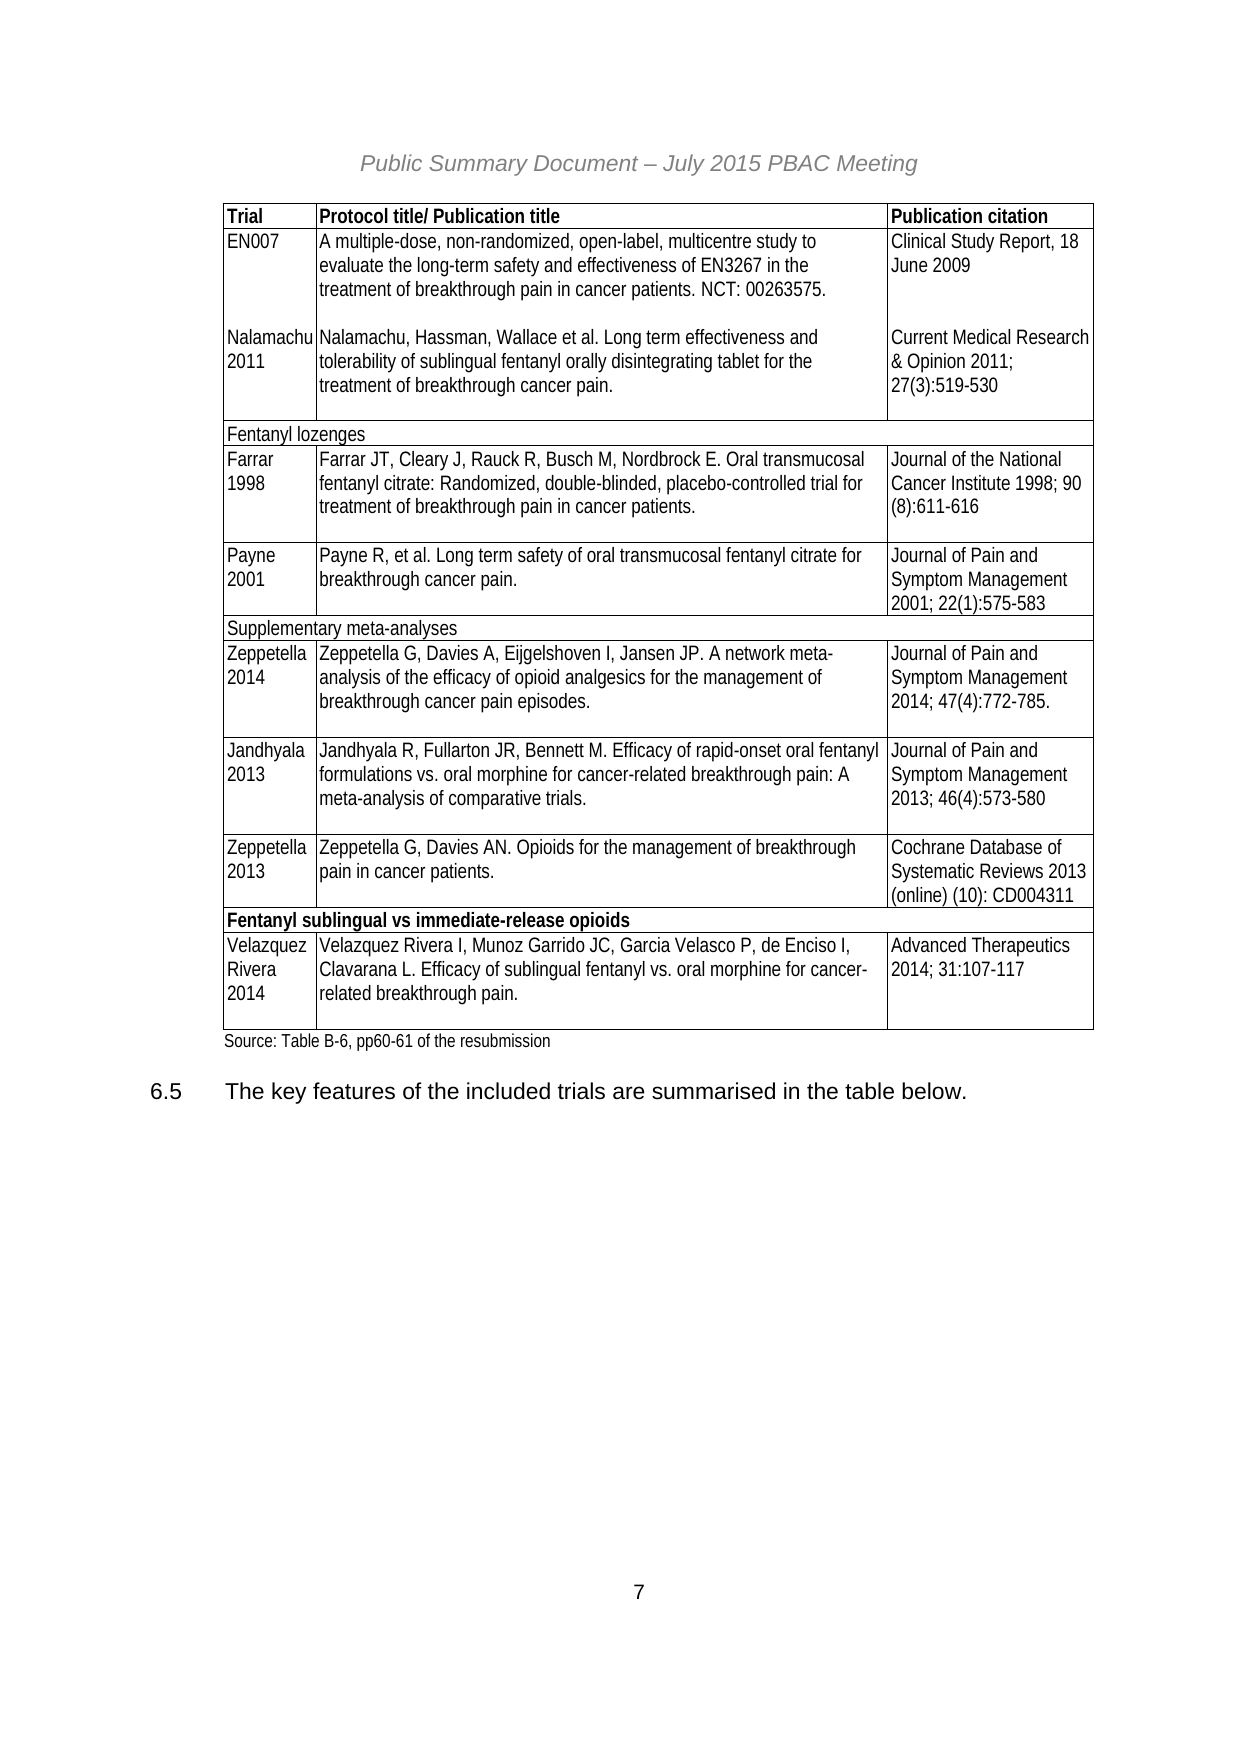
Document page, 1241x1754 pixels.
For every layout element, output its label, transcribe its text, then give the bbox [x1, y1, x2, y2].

table_cell Journal of Pain and Symptom Management 2014; 47(4):772-785. [888, 641, 1093, 737]
table_cell Cochrane Database of Systematic Reviews 2013 (online) (10): CD004311 [888, 835, 1093, 907]
table_cell Fentanyl lozenges [224, 421, 1093, 445]
table_cell Journal of Pain and Symptom Management 2001; 22(1):575-583 [888, 543, 1093, 615]
table_cell Advanced Therapeutics 2014; 31:107-117 [888, 933, 1093, 1029]
table_cell EN007 [224, 229, 316, 324]
table_cell Payne 2001 [224, 543, 316, 615]
table_cell Clinical Study Report, 18 June 2009 [888, 229, 1093, 324]
table_cell Jandhyala 2013 [224, 738, 316, 834]
table_cell Journal of the National Cancer Institute 1998; 90 (8):611-616 [888, 446, 1093, 542]
table_cell Nalamachu, Hassman, Wallace et al. Long term effectiveness and tolerability of sublingual fentanyl orally disintegrating tablet for the treatment of breakthrough cancer pain. [317, 325, 887, 420]
table_cell A multiple-dose, non-randomized, open-label, multicentre study to evaluate the long-term safety and effectiveness of EN3267 in the treatment of breakthrough pain in cancer patients. NCT: 00263575. [317, 229, 887, 324]
table_cell Farrar 1998 [224, 446, 316, 542]
table_cell Payne R, et al. Long term safety of oral transmucosal fentanyl citrate for breakthrough cancer pain. [317, 543, 887, 615]
table_cell Nalamachu 2011 [224, 325, 316, 420]
table_cell Farrar JT, Cleary J, Rauck R, Busch M, Nordbrock E. Oral transmucosal fentanyl citrate: Randomized, double-blinded, placebo-controlled trial for treatment of breakthrough pain in cancer patients. [317, 446, 887, 542]
table_cell Current Medical Research & Opinion 2011; 27(3):519-530 [888, 325, 1093, 420]
table_cell Zeppetella 2014 [224, 641, 316, 737]
table_cell Supplementary meta-analyses [224, 616, 1093, 640]
table_cell Zeppetella G, Davies AN. Opioids for the management of breakthrough pain in cancer patients. [317, 835, 887, 907]
table_header Trial [224, 204, 316, 228]
table_header Protocol title/ Publication title [317, 204, 887, 228]
table_cell Fentanyl sublingual vs immediate-release opioids [224, 908, 1093, 932]
table_cell Jandhyala R, Fullarton JR, Bennett M. Efficacy of rapid-onset oral fentanyl formulations vs. oral morphine for cancer-related breakthrough pain: A meta-analysis of comparative trials. [317, 738, 887, 834]
table_cell Zeppetella 2013 [224, 835, 316, 907]
table_cell Zeppetella G, Davies A, Eijgelshoven I, Jansen JP. A network meta-analysis of the efficacy of opioid analgesics for the management of breakthrough cancer pain episodes. [317, 641, 887, 737]
table_cell Journal of Pain and Symptom Management 2013; 46(4):573-580 [888, 738, 1093, 834]
text Source: Table B-6, pp60-61 of the resubmission [224, 1030, 1090, 1051]
table_header Publication citation [888, 204, 1093, 228]
table_cell Velazquez Rivera 2014 [224, 933, 316, 1029]
list The key features of the included trials are summarised in the table below. [150, 1078, 1090, 1104]
table_cell Velazquez Rivera I, Munoz Garrido JC, Garcia Velasco P, de Enciso I, Clavarana L. Efficacy of sublingual fentanyl vs. oral morphine for cancer-related breakthrough pain. [317, 933, 887, 1029]
